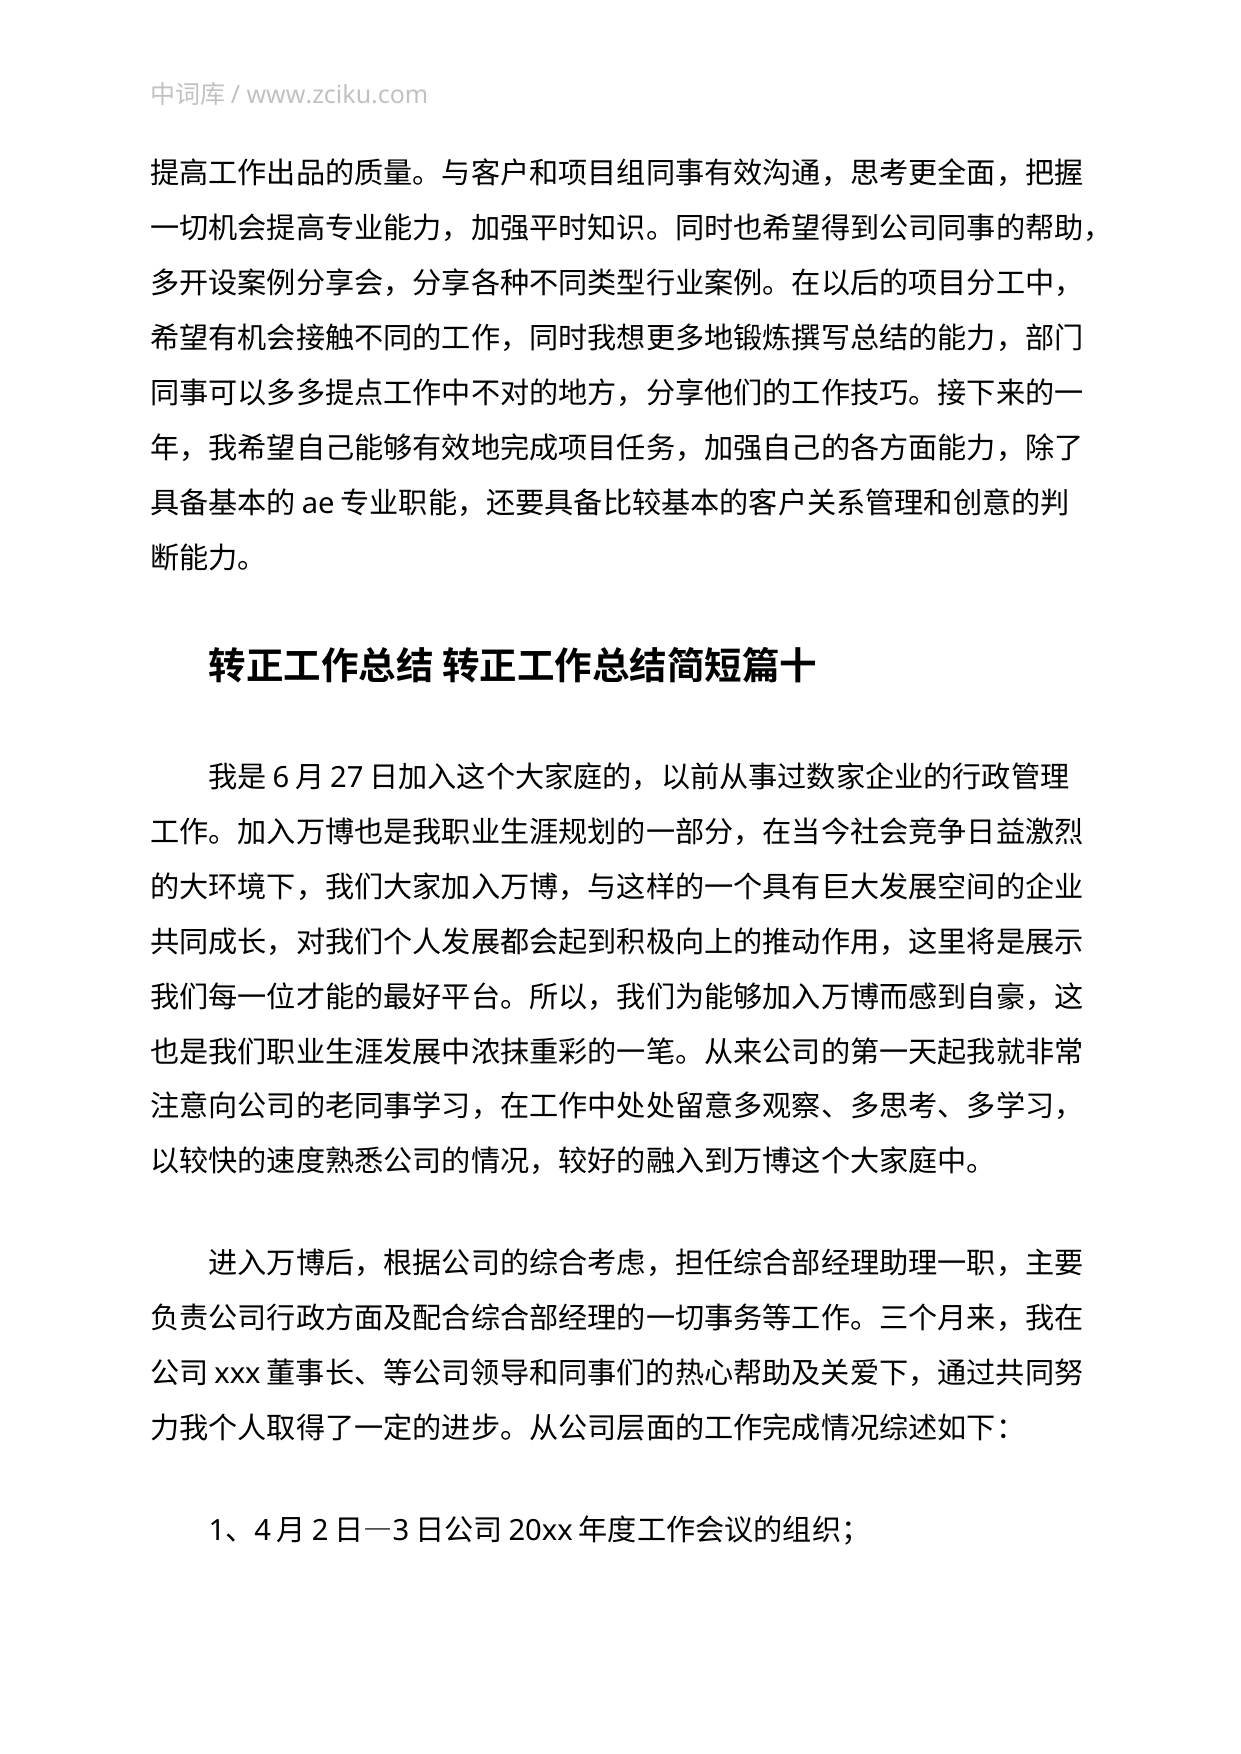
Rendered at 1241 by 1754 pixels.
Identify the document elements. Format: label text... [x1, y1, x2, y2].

text 我是6月27日加入这个大家庭的，以前从事过数家企业的行政管理工作。加入万博也是我职业生涯规划的一部分，在当今社会竞争日益激烈的大环境下，我们大家加入万博，与这样的一个具有巨大发展空间的企业共同成长，对我们个人发展都会起到积极向上的推动作用，这里将是展示我们每一位才能的最好平台。所以，我们为能够加入万博而感到自豪，这也是我们职业生涯发展中浓抹重彩的一笔。从来公司的第一天起我就非常注意向公司的老同事学习，在工作中处处留意多观察、多思考、多学习，以较快的速度熟悉公司的情况，较好的融入到万博这个大家庭中。 [150, 753, 1090, 1180]
text 进入万博后，根据公司的综合考虑，担任综合部经理助理一职，主要负责公司行政方面及配合综合部经理的一切事务等工作。三个月来，我在公司xxx董事长、等公司领导和同事们的热心帮助及关爱下，通过共同努力我个人取得了一定的进步。从公司层面的工作完成情况综述如下： [150, 1240, 1090, 1447]
text 1、4月2日—3日公司20xx年度工作会议的组织； [150, 1506, 1090, 1549]
text 转正工作总结 转正工作总结简短篇十 [150, 636, 1090, 690]
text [150, 150, 1090, 577]
